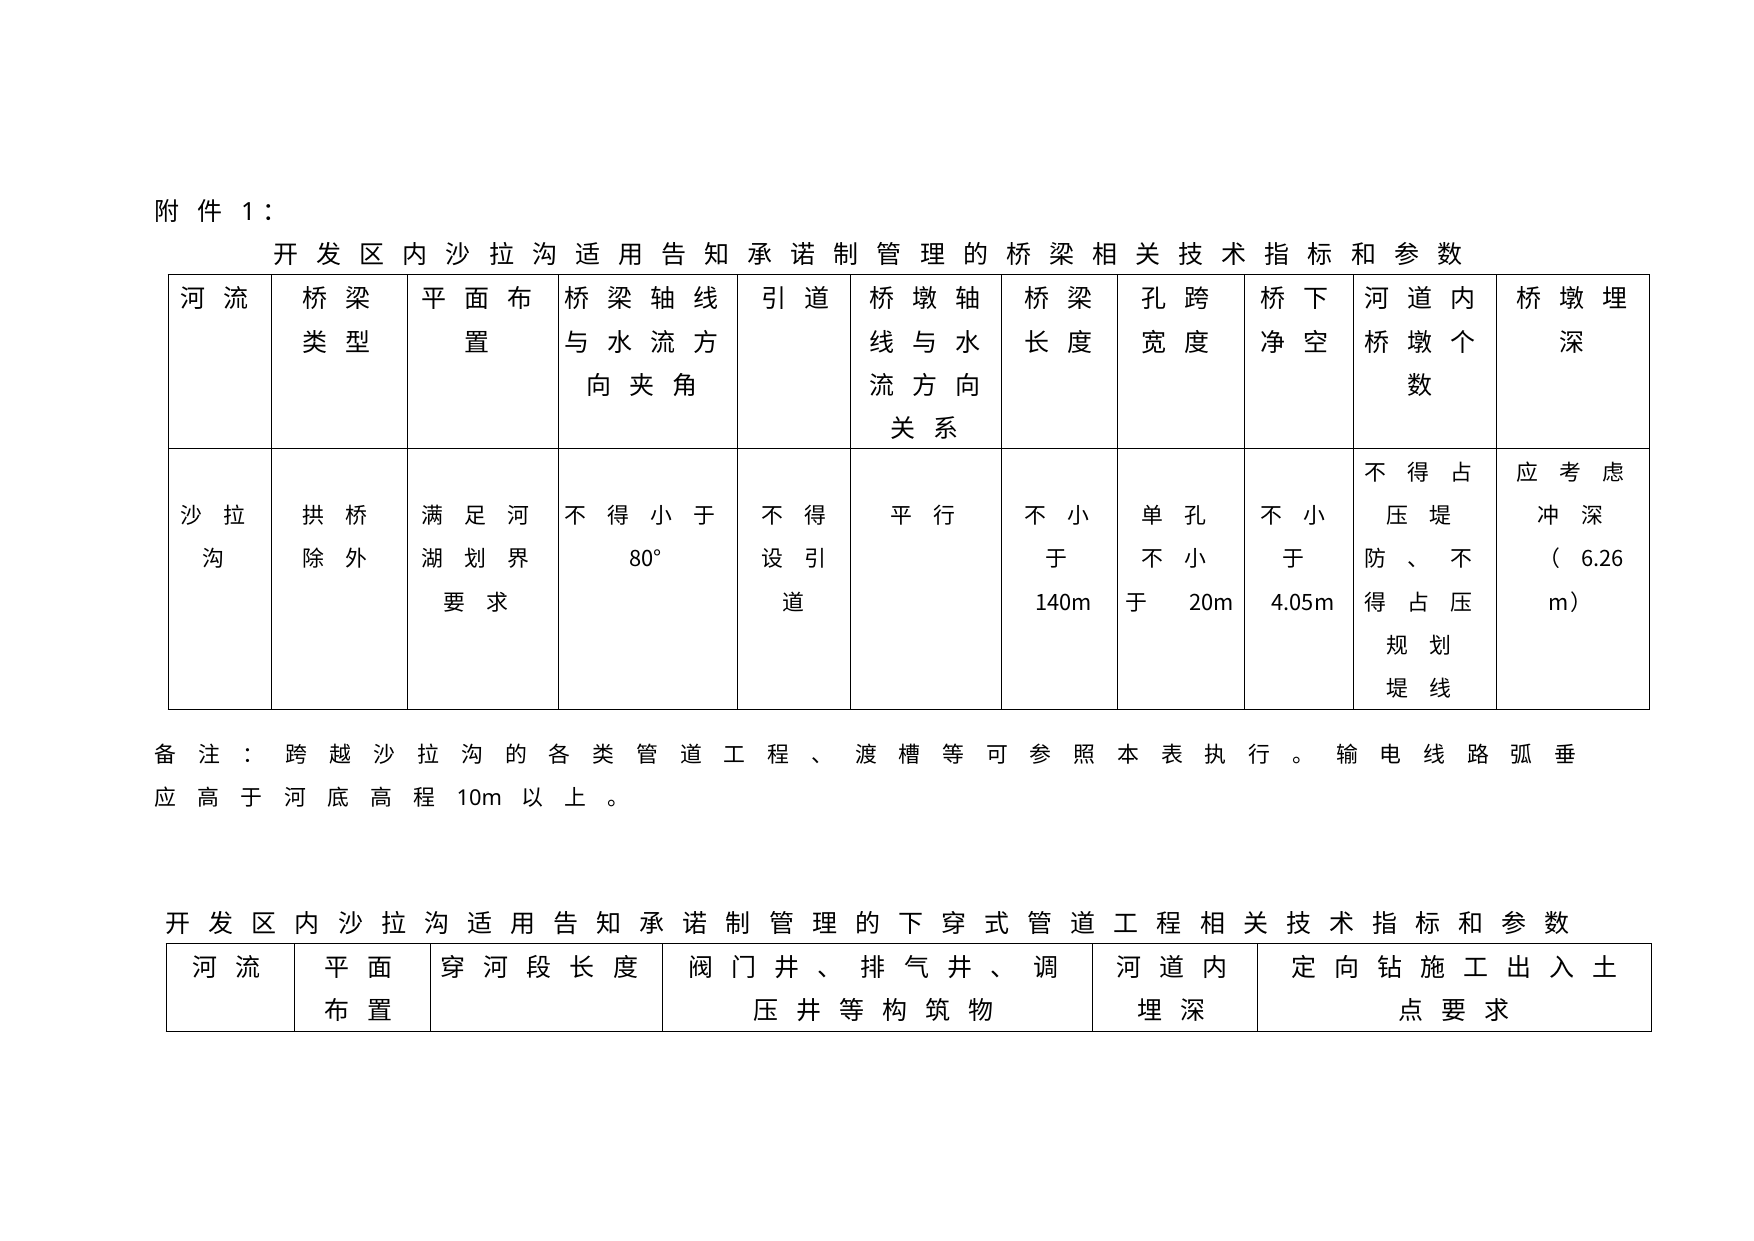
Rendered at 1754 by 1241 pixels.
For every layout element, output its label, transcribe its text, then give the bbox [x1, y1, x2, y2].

table_header 平面布置 [295, 944, 430, 1031]
table_cell 单孔不小于 20m [1118, 449, 1244, 709]
table_cell 拱桥除外 [272, 449, 407, 709]
text 附件1： [154, 188, 1599, 231]
table_cell 满足河湖划界要求 [408, 449, 558, 709]
table_header 河道内埋深 [1093, 944, 1257, 1031]
table_header 桥梁轴线与水流方向夹角 [559, 275, 737, 448]
table_header 桥墩轴线与水流方向关系 [851, 275, 1001, 448]
table_header 桥梁类型 [272, 275, 407, 448]
table_header 河流 [169, 275, 271, 448]
text 开发区内沙拉沟适用告知承诺制管理的下穿式管道工程相关技术指标和参数 [154, 900, 1599, 943]
table_header 引道 [738, 275, 850, 448]
table_cell 不得小于80° [559, 449, 737, 709]
table_header 阀门井、排气井、调压井等构筑物 [663, 944, 1092, 1031]
table_header 定向钻施工出入土点要求 [1258, 944, 1651, 1031]
table_header 桥墩埋深 [1497, 275, 1649, 448]
table_cell 不小于 140m [1002, 449, 1117, 709]
text 备注：跨越沙拉沟的各类管道工程、渡槽等可参照本表执行。输电线路弧垂应高于河底高程10m以上。 [154, 731, 1599, 818]
table_header 孔跨宽度 [1118, 275, 1244, 448]
text 开发区内沙拉沟适用告知承诺制管理的桥梁相关技术指标和参数 [154, 231, 1599, 274]
table_header 桥梁长度 [1002, 275, 1117, 448]
table_header 平面布置 [408, 275, 558, 448]
table_cell 平行 [851, 449, 1001, 709]
table_cell 应考虑冲深 （6.26m） [1497, 449, 1649, 709]
table_cell 不得设引道 [738, 449, 850, 709]
table_header 河流 [167, 944, 294, 1031]
table_header 桥下净空 [1245, 275, 1353, 448]
table_cell 不小于 4.05m [1245, 449, 1353, 709]
table_cell 不得占压堤防、不得占压规划 堤线 [1354, 449, 1496, 709]
table_header 河道内桥墩个数 [1354, 275, 1496, 448]
table_header 穿河段长度 [431, 944, 662, 1031]
table_cell 沙拉沟 [169, 449, 271, 709]
